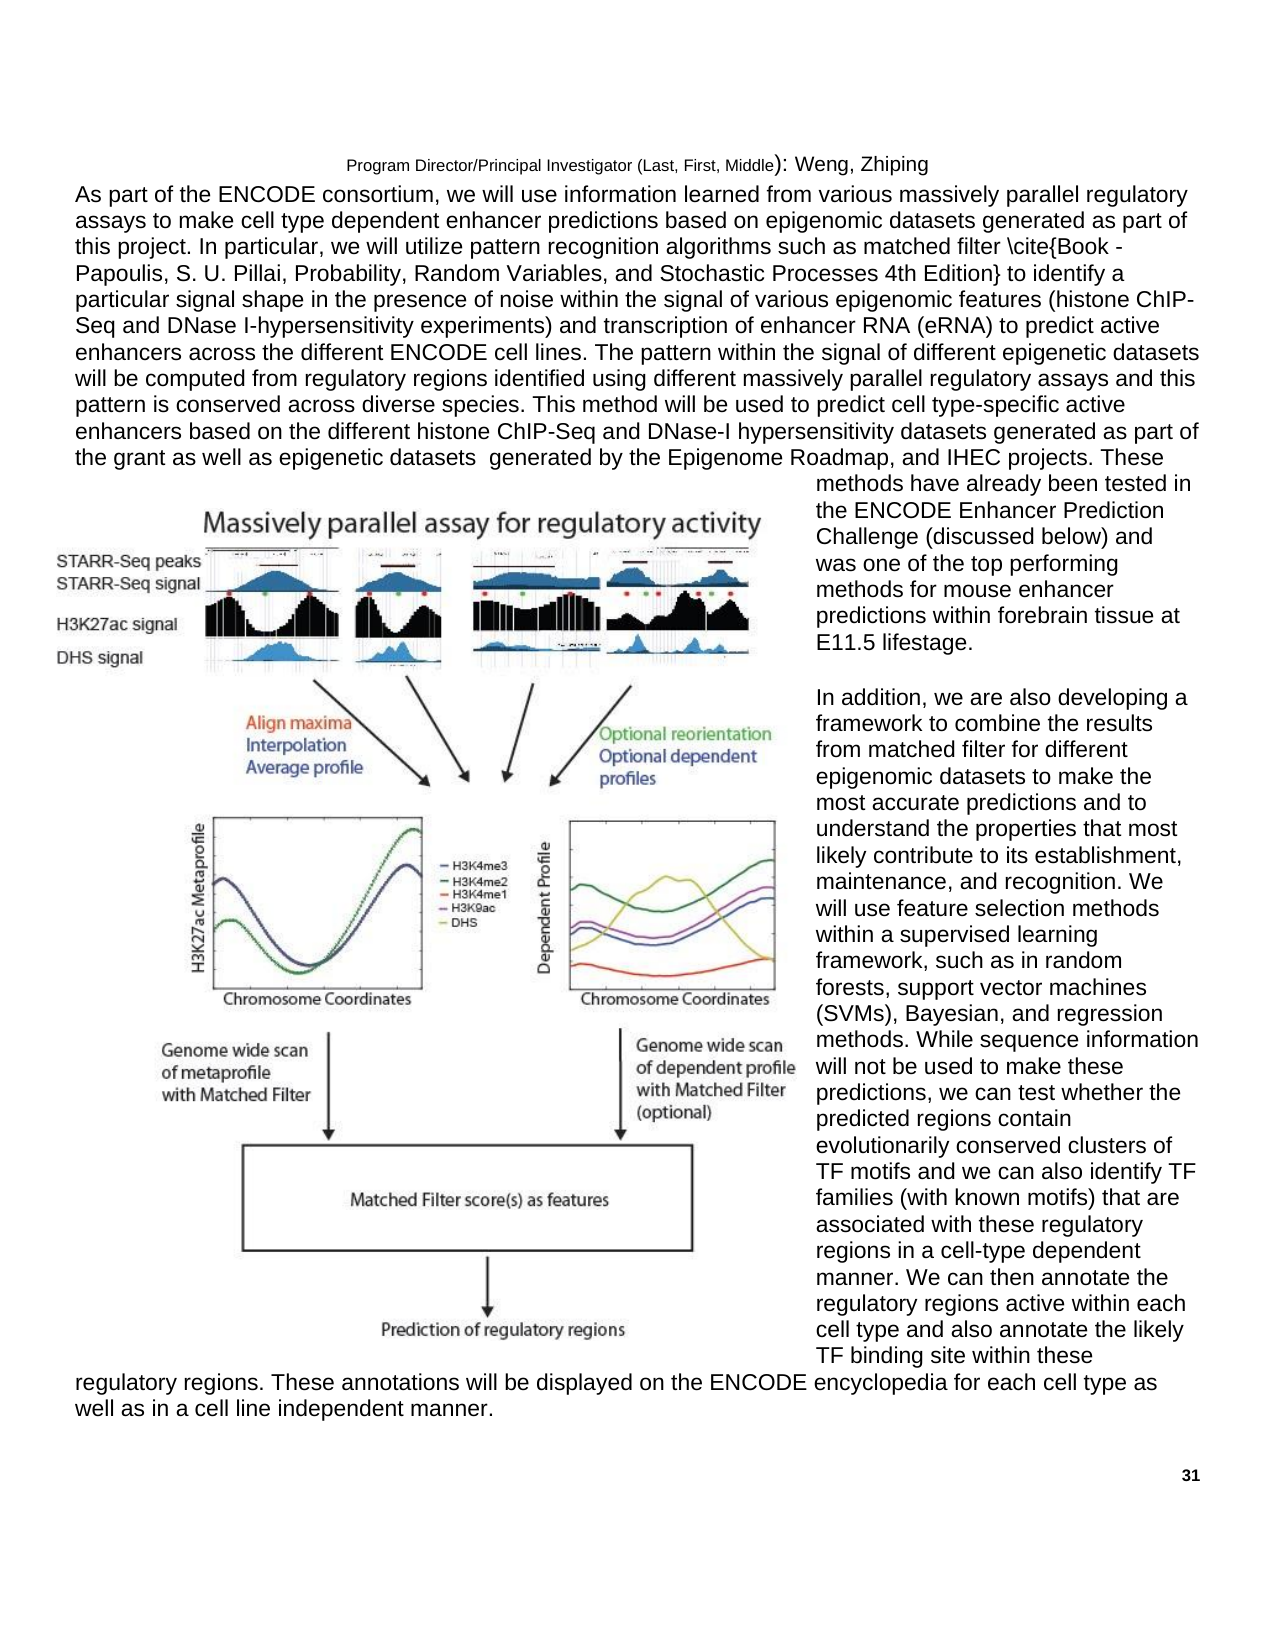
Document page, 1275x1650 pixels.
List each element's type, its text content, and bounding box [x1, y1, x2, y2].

text In addition, we are also developing a framework to combine the results from matched filter for different epigenomic datasets to make the most accurate predictions and to understand the properties that most likely contribute to its establishment, maintenance, and recognition. We will use feature selection methods within a supervised learning framework, such as in random forests, support vector machines (SVMs), Bayesian, and regression methods. While sequence information will not be used to make these predictions, we can test whether the predicted regions contain evolutionarily conserved clusters of TF motifs and we can also identify TF families (with known motifs) that are associated with these regulatory regions in a cell-type dependent manner. We can then annotate the regulatory regions active within each cell type and also annotate the likely TF binding site within these regulatory regions. These annotations will be displayed on the ENCODE encyclopedia for each cell type as well as in a cell line independent manner. [75, 684, 1200, 1422]
text As part of the ENCODE consortium, we will use information learned from various massively parallel regulatory assays to make cell type dependent enhancer predictions based on epigenomic datasets generated as part of this project. In particular, we will utilize pattern recognition algorithms such as matched filter \cite{Book - Papoulis, S. U. Pillai, Probability, Random Variables, and Stochastic Processes 4th Edition} to identify a particular signal shape in the presence of noise within the signal of various epigenomic features (histone ChIP-Seq and DNase I-hypersensitivity experiments) and transcription of enhancer RNA (eRNA) to predict active enhancers across the different ENCODE cell lines. The pattern within the signal of different epigenetic datasets will be computed from regulatory regions identified using different massively parallel regulatory assays and this pattern is conserved across diverse species. This method will be used to predict cell type-specific active enhancers based on the different histone ChIP-Seq and DNase-I hypersensitivity datasets generated as part of the grant as well as epigenetic datasets generated by the Epigenome Roadmap, and IHEC projects. These methods have already been tested in the ENCODE Enhancer Prediction Challenge (discussed below) and was one of the top performing methods for mouse enhancer predictions within forebrain tissue at E11.5 lifestage. [75, 365, 1200, 655]
text As part of the ENCODE consortium, we will use information learned from various massively parallel regulatory assays to make cell type dependent enhancer predictions based on epigenomic datasets generated as part of this project. In particular, we will utilize pattern recognition algorithms such as matched filter \cite{Book - Papoulis, S. U. Pillai, Probability, Random Variables, and Stochastic Processes 4th Edition} to identify a particular signal shape in the presence of noise within the signal of various epigenomic features (histone ChIP-Seq and DNase I-hypersensitivity experiments) and transcription of enhancer RNA (eRNA) to predict active enhancers across the different ENCODE cell lines. The pattern within the signal of different epigenetic datasets will be computed from regulatory regions identified using different massively parallel regulatory assays and this pattern is conserved across diverse species. This method will be used to predict cell type-specific active enhancers based on the different histone ChIP-Seq and DNase-I hypersensitivity datasets generated as part of the grant as well as epigenetic datasets generated by the Epigenome Roadmap, and IHEC projects. These methods have already been tested in the ENCODE Enhancer Prediction Challenge (discussed below) and was one of the top performing methods for mouse enhancer predictions within forebrain tissue at E11.5 lifestage. [75, 181, 1200, 339]
picture [56, 508, 797, 1341]
